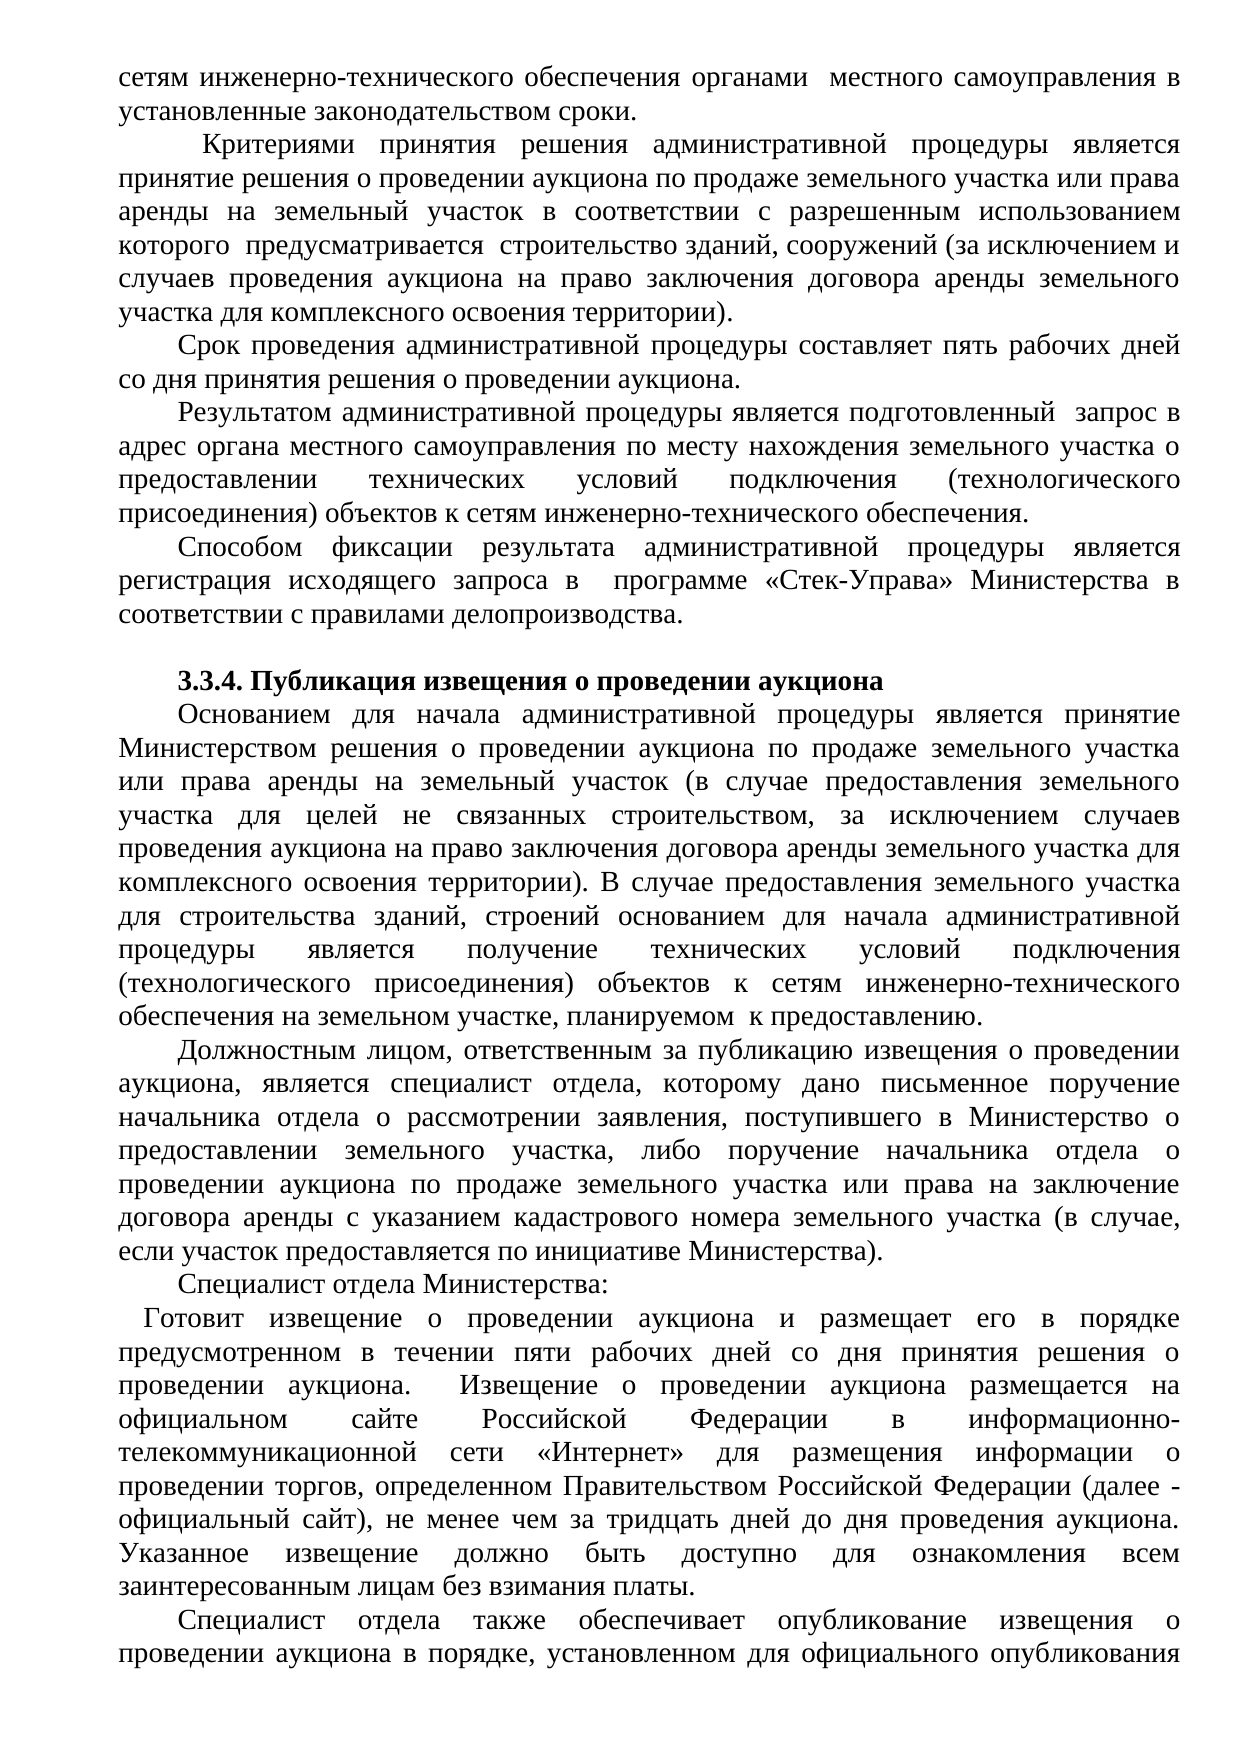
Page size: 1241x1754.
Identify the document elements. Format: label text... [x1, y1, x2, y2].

text Основанием для начала административной процедуры является принятие Министерством решения о проведении аукциона по продаже земельного участка или права аренды на земельный участок (в случае предоставления земельного участка для целей не связанных строительством, за исключением случаев проведения аукциона на право заключения договора аренды земельного участка для комплексного освоения территории). В случае предоставления земельного участка для строительства зданий, строений основанием для начала административной процедуры является получение технических условий подключения (технологического присоединения) объектов к сетям инженерно-технического обеспечения на земельном участке, планируемом к предоставлению. [118, 696, 1181, 1032]
text Должностным лицом, ответственным за публикацию извещения о проведении аукциона, является специалист отдела, которому дано письменное поручение начальника отдела о рассмотрении заявления, поступившего в Министерство о предоставлении земельного участка, либо поручение начальника отдела о проведении аукциона по продаже земельного участка или права на заключение договора аренды с указанием кадастрового номера земельного участка (в случае, если участок предоставляется по инициативе Министерства). [118, 1032, 1181, 1267]
text Специалист отдела Министерства: [118, 1267, 1181, 1300]
text Критериями принятия решения административной процедуры является принятие решения о проведении аукциона по продаже земельного участка или права аренды на земельный участок в соответствии с разрешенным использованием которого предусматривается строительство зданий, сооружений (за исключением и случаев проведения аукциона на право заключения договора аренды земельного участка для комплексного освоения территории). [118, 126, 1181, 327]
text Срок проведения административной процедуры составляет пять рабочих дней со дня принятия решения о проведении аукциона. [118, 327, 1181, 394]
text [118, 59, 1181, 126]
text Готовит извещение о проведении аукциона и размещает его в порядке предусмотренном в течении пяти рабочих дней со дня принятия решения о проведении аукциона. Извещение о проведении аукциона размещается на официальном сайте Российской Федерации в информационно-телекоммуникационной сети «Интернет» для размещения информации о проведении торгов, определенном Правительством Российской Федерации (далее - официальный сайт), не менее чем за тридцать дней до дня проведения аукциона. Указанное извещение должно быть доступно для ознакомления всем заинтересованным лицам без взимания платы. [118, 1300, 1181, 1602]
text 3.3.4. Публикация извещения о проведении аукциона [118, 663, 1181, 696]
text Результатом административной процедуры является подготовленный запрос в адрес органа местного самоуправления по месту нахождения земельного участка о предоставлении технических условий подключения (технологического присоединения) объектов к сетям инженерно-технического обеспечения. [118, 394, 1181, 529]
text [118, 1602, 1181, 1669]
text Способом фиксации результата административной процедуры является регистрация исходящего запроса в программе «Стек-Управа» Министерства в соответствии с правилами делопроизводства. [118, 529, 1181, 629]
